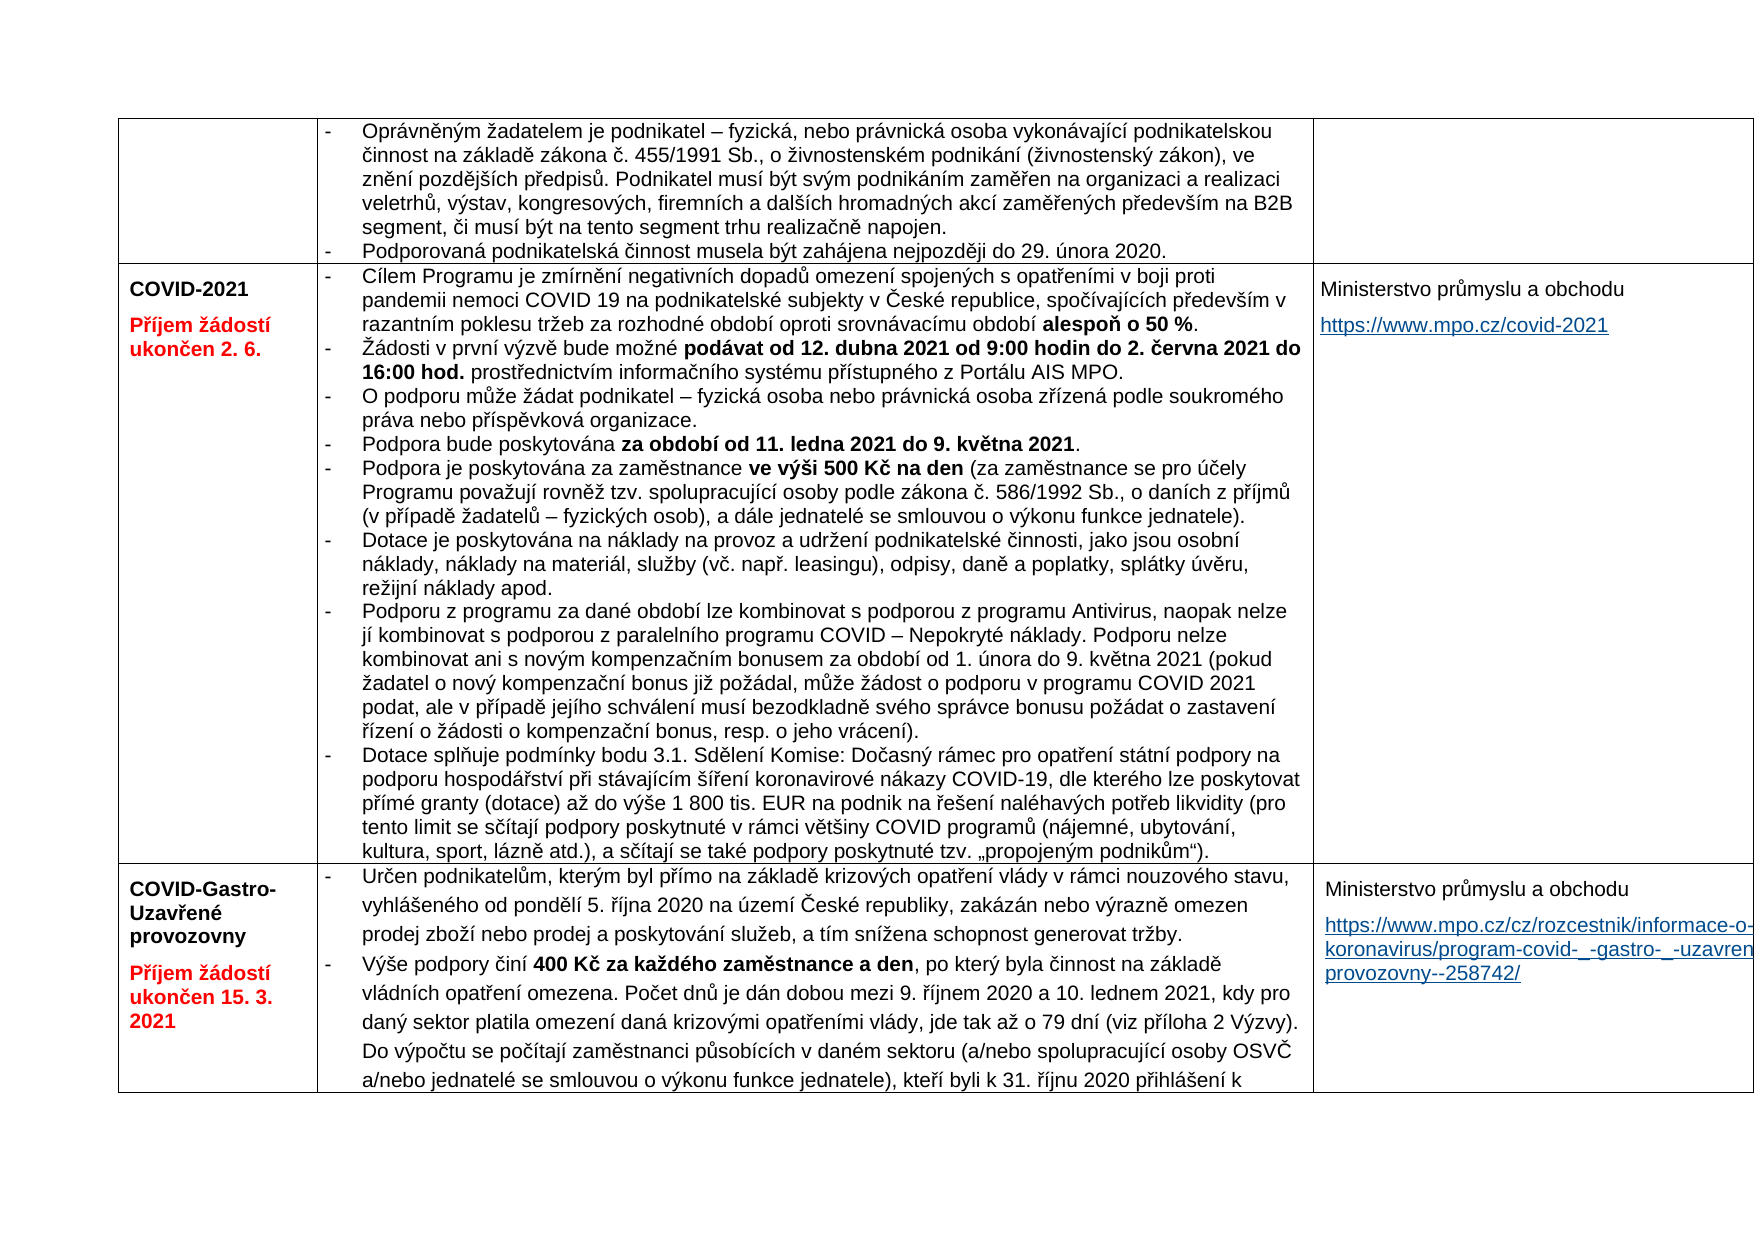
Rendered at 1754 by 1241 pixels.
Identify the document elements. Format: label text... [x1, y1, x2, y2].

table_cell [318, 864, 1313, 1092]
table_cell Cílem Programu je zmírnění negativních dopadů omezení spojených s opatřeními v boji proti pandemii nemoci COVID 19 na podnikatelské subjekty v České republice, spočívajících především v razantním poklesu tržeb za rozhodné období oproti srovnávacímu období alespoň o 50 %. Žádosti v první výzvě bude možné podávat od 12. dubna 2021 od 9:00 hodin do 2. června 2021 do 16:00 hod. prostřednictvím informačního systému přístupného z Portálu AIS MPO. O podporu může žádat podnikatel – fyzická osoba nebo právnická osoba zřízená podle soukromého práva nebo příspěvková organizace. Podpora bude poskytována za období od 11. ledna 2021 do 9. května 2021. Podpora je poskytována za zaměstnance ve výši 500 Kč na den (za zaměstnance se pro účely Programu považují rovněž tzv. spolupracující osoby podle zákona č. 586/1992 Sb., o daních z příjmů (v případě žadatelů – fyzických osob), a dále jednatelé se smlouvou o výkonu funkce jednatele). Dotace je poskytována na náklady na provoz a udržení podnikatelské činnosti, jako jsou osobní náklady, náklady na materiál, služby (vč. např. leasingu), odpisy, daně a poplatky, splátky úvěru, režijní náklady apod. Podporu z programu za dané období lze kombinovat s podporou z programu Antivirus, naopak nelze jí kombinovat s podporou z paralelního programu COVID – Nepokryté náklady. Podporu nelze kombinovat ani s novým kompenzačním bonusem za období od 1. února do 9. května 2021 (pokud žadatel o nový kompenzační bonus již požádal, může žádost o podporu v programu COVID 2021 podat, ale v případě jejího schválení musí bezodkladně svého správce bonusu požádat o zastavení řízení o žádosti o kompenzační bonus, resp. o jeho vrácení). Dotace splňuje podmínky bodu 3.1. Sdělení Komise: Dočasný rámec pro opatření státní podpory na podporu hospodářství při stávajícím šíření koronavirové nákazy COVID-19, dle kterého lze poskytovat přímé granty (dotace) až do výše 1 800 tis. EUR na podnik na řešení naléhavých potřeb likvidity (pro tento limit se sčítají podpory poskytnuté v rámci většiny COVID programů (nájemné, ubytování, kultura, sport, lázně atd.), a sčítají se také podpory poskytnuté tzv. „propojeným podnikům“). [318, 264, 1313, 863]
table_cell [1314, 119, 1753, 263]
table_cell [318, 119, 1313, 263]
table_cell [119, 119, 317, 263]
table_cell Ministerstvo průmyslu a obchodu https://www.mpo.cz/covid-2021 [1314, 264, 1753, 863]
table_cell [119, 864, 317, 1092]
table_cell COVID-2021 Příjem žádostí ukončen 2. 6. [119, 264, 317, 863]
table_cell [1314, 864, 1753, 1092]
